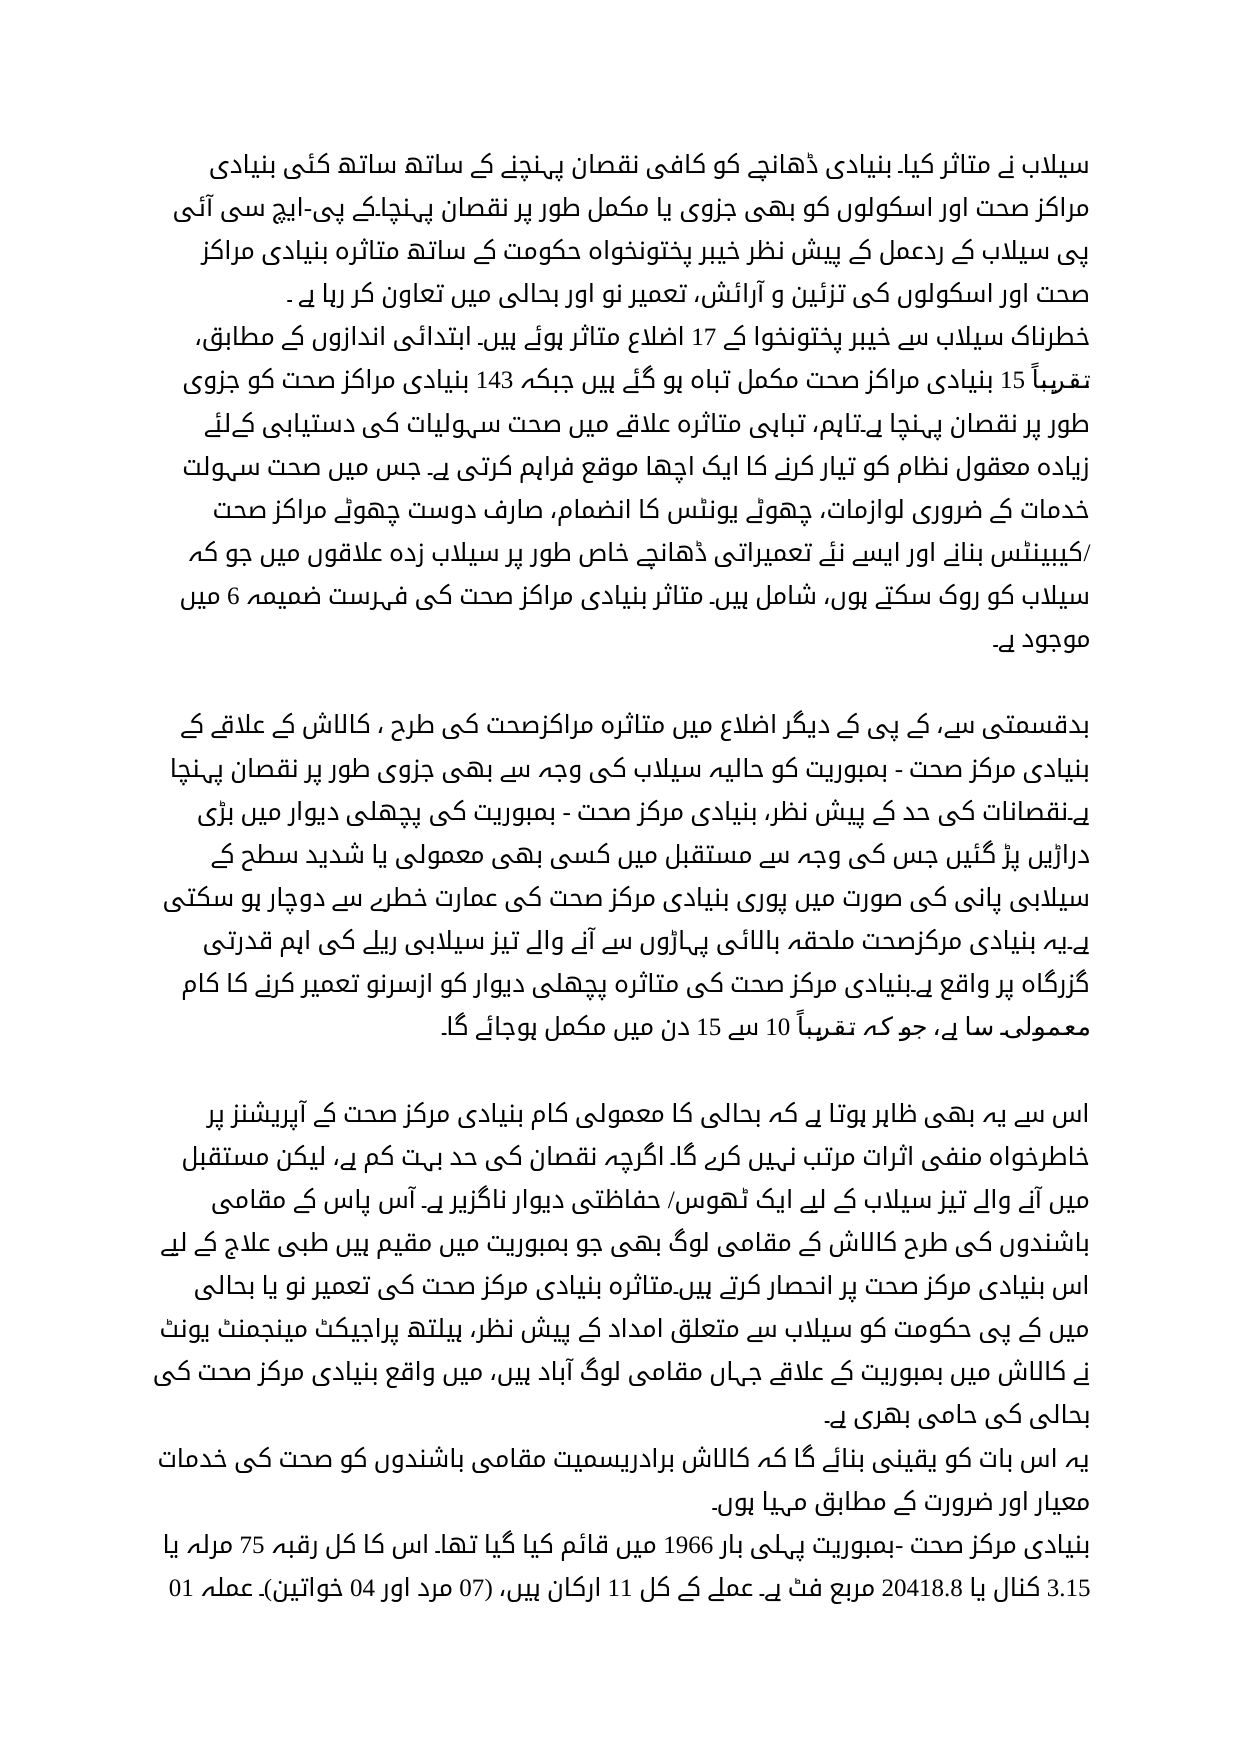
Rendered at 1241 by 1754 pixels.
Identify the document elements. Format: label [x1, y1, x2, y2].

text [150, 150, 1090, 1602]
